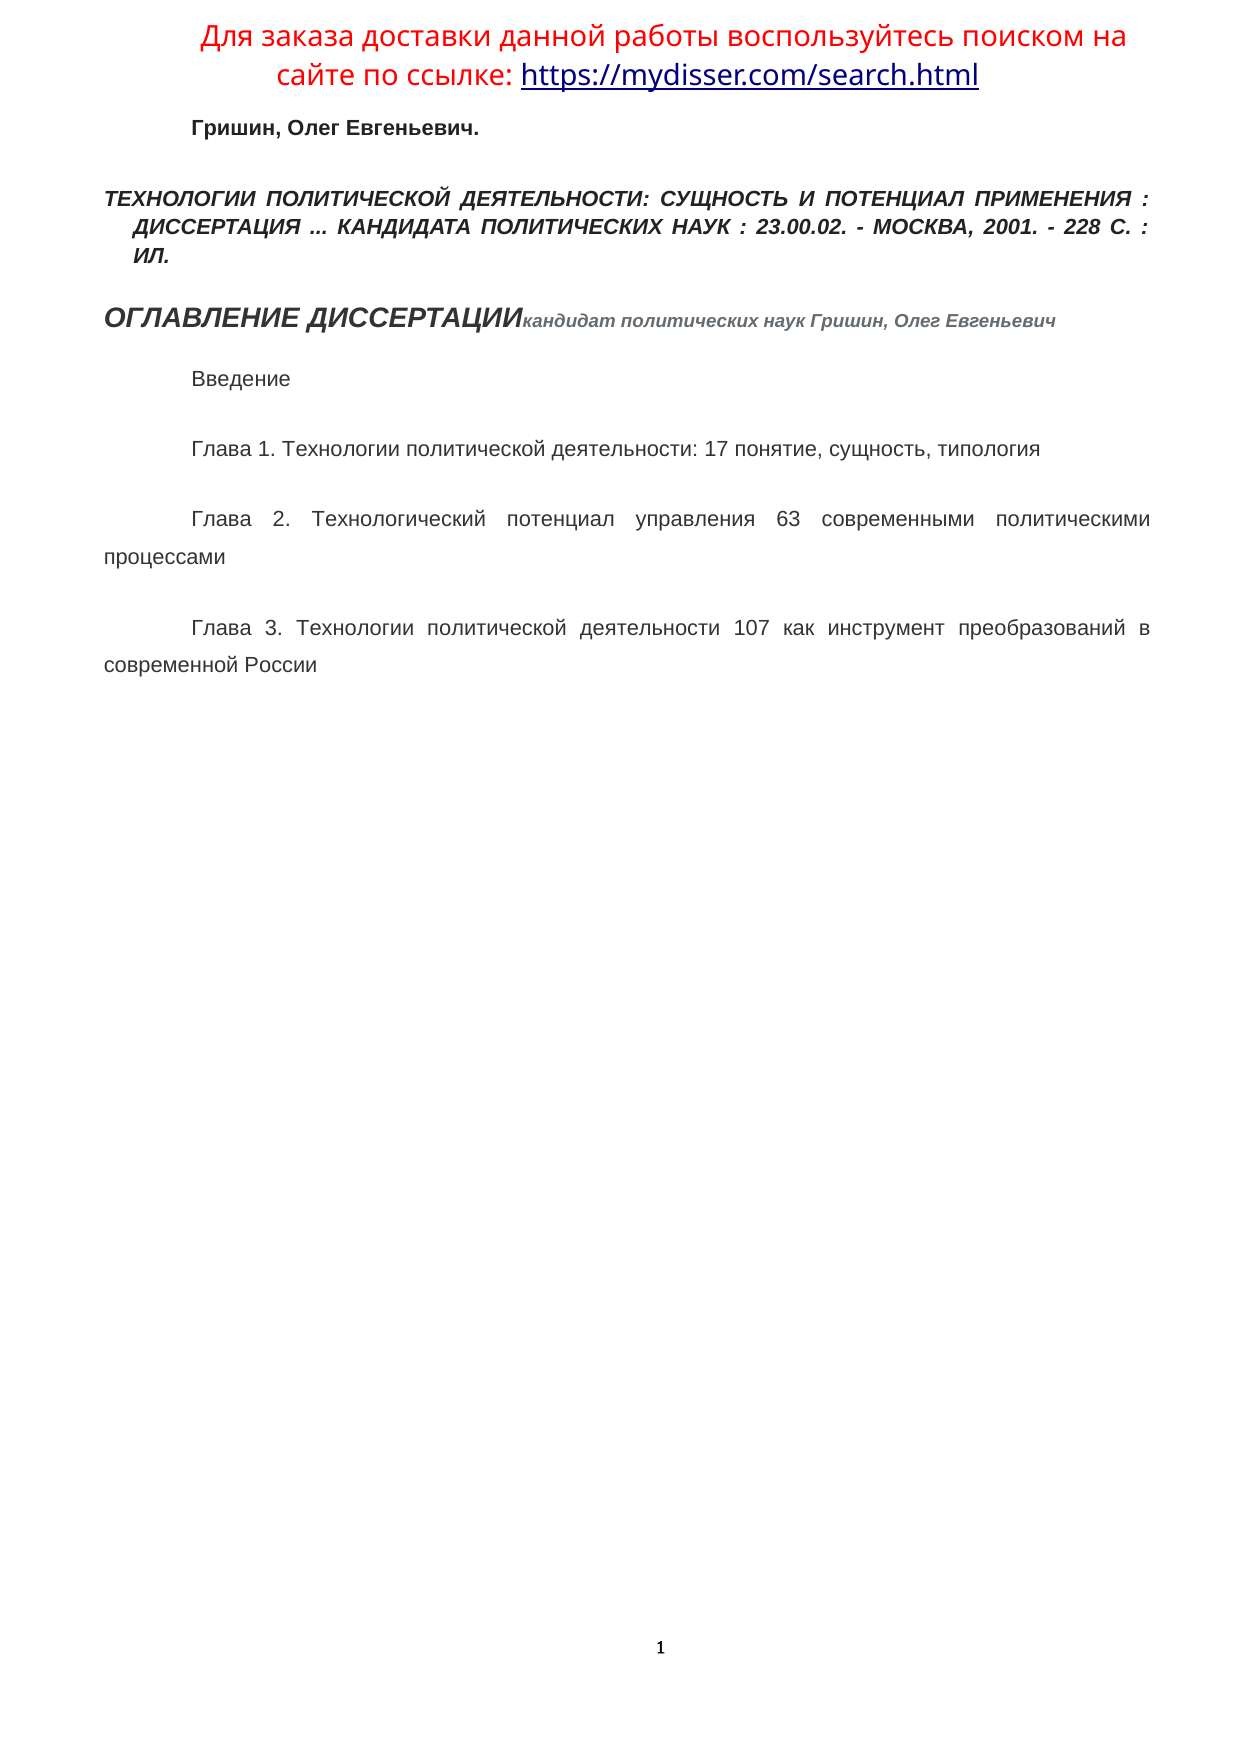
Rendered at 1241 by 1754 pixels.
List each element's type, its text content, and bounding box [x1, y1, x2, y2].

text Глава 1. Технологии политической деятельности: 17 понятие, сущность, типология [103, 436, 1152, 461]
text Введение [103, 366, 1152, 391]
text Глава 2. Технологический потенциал управления 63 современными политическими процессами [103, 506, 1152, 569]
text Глава 3. Технологии политической деятельности 107 как инструмент преобразований в современной России [103, 614, 1152, 677]
text Гришин, Олег Евгеньевич. [103, 115, 1152, 140]
subtitle Оглавление диссертациикандидат политических наук Гришин, Олег Евгеньевич [103, 301, 1152, 333]
subtitle Технологии политической деятельности: сущность и потенциал применения : диссертация ... кандидата политических наук : 23.00.02. - Москва, 2001. - 228 с. : ил. [103, 182, 1152, 268]
